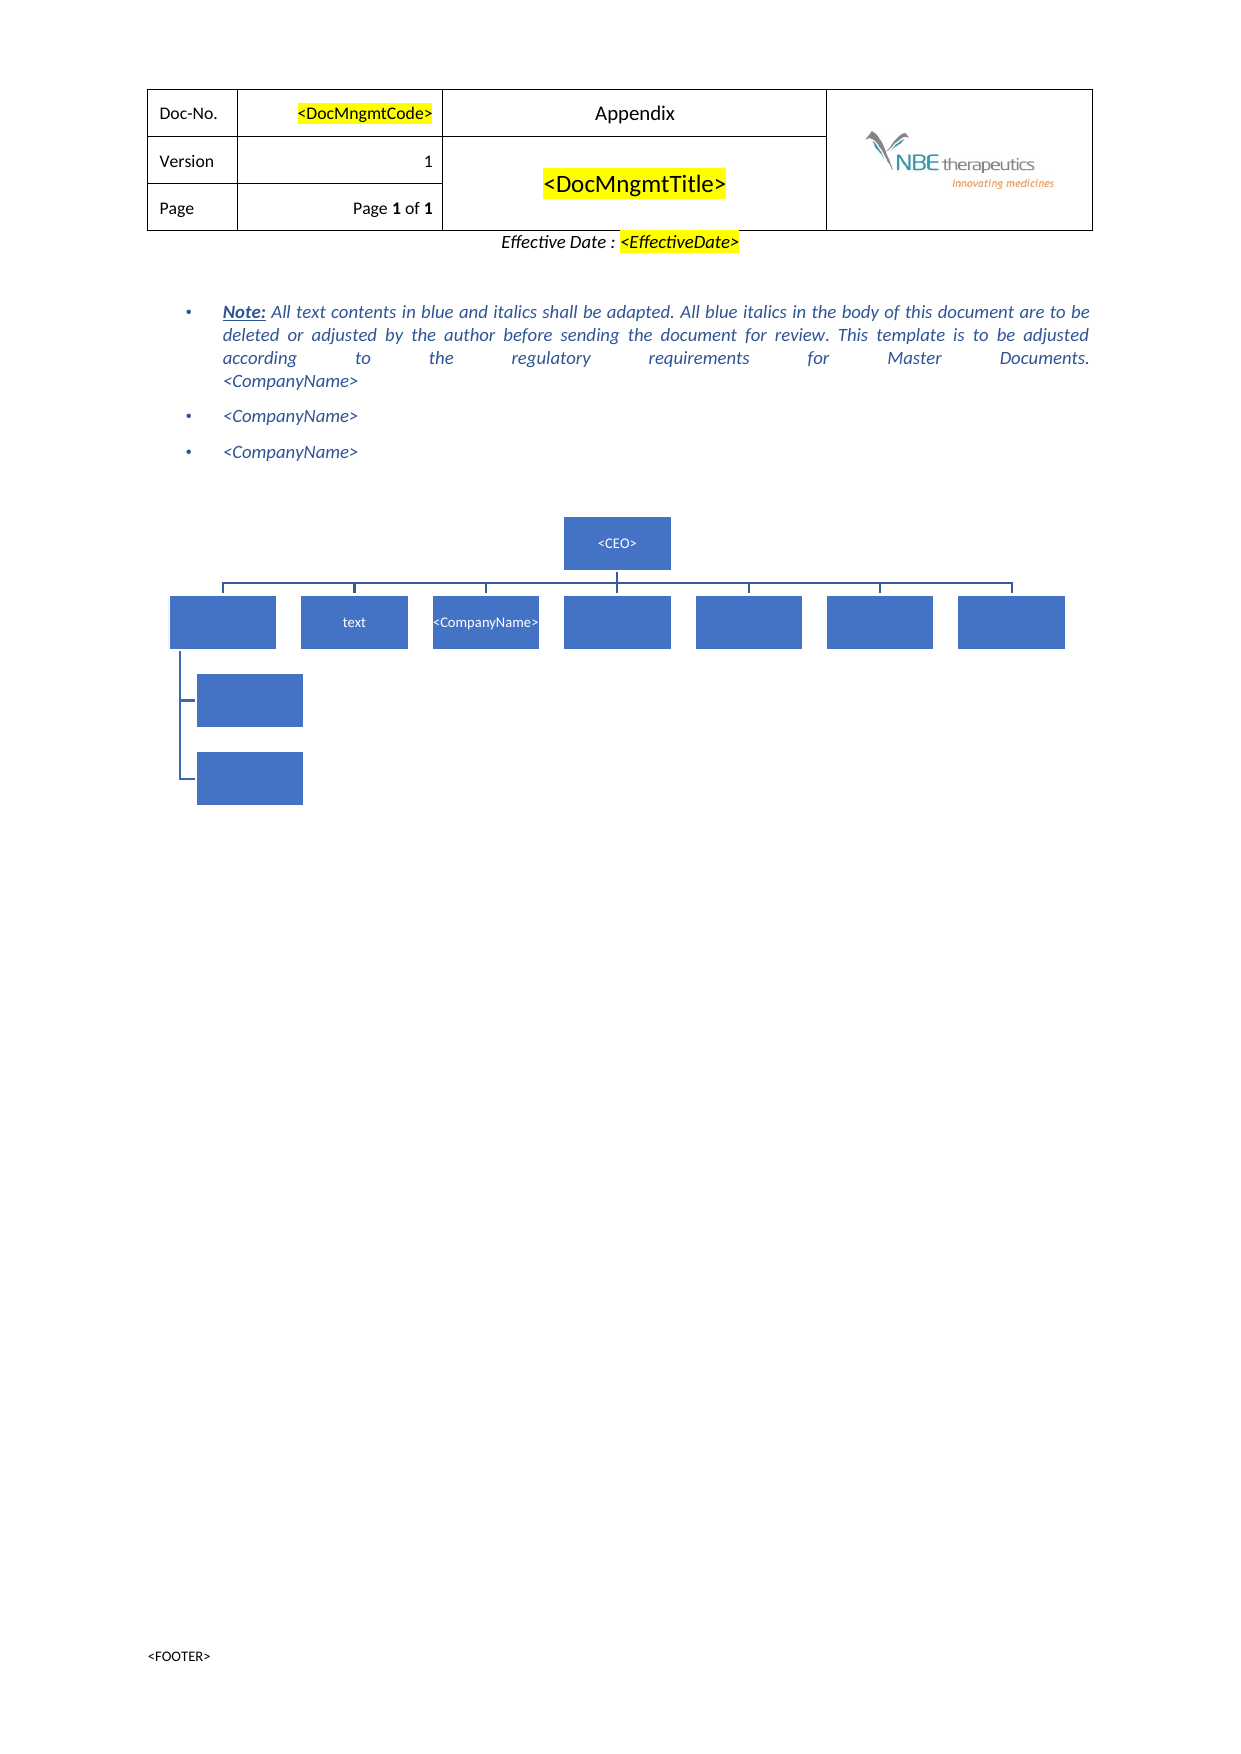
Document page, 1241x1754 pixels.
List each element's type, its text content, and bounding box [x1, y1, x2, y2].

list <CompanyName> [185, 405, 1093, 428]
picture [866, 131, 1054, 189]
list <CompanyName> [185, 440, 1093, 463]
list Note: All text contents in blue and italics shall be adapted. All blue italics in the body of this document are to be deleted or adjusted by the author before sending the document for review. This template is to be adjusted according to the regulatory requirements for Master Documents. <CompanyName> [185, 301, 1093, 392]
